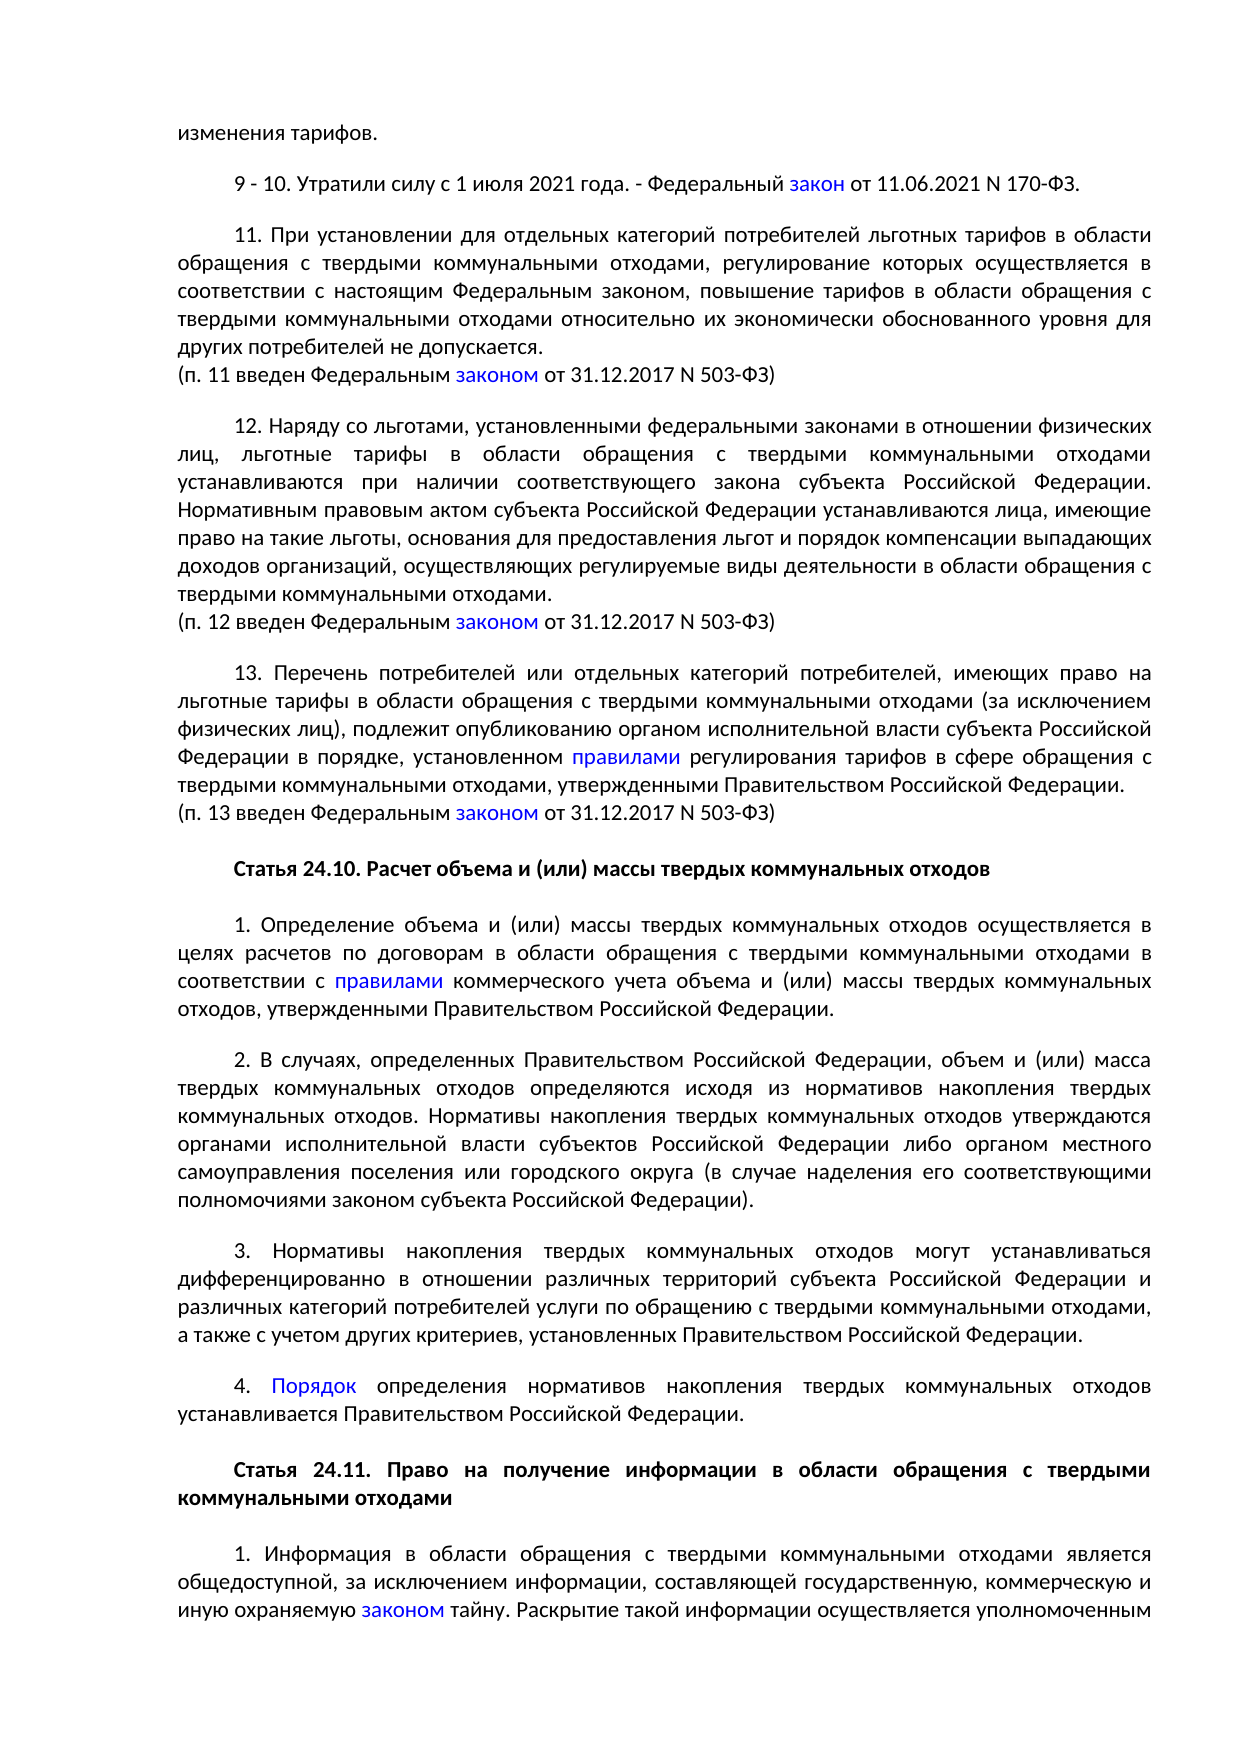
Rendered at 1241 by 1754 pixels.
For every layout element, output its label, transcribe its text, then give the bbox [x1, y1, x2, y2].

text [177, 118, 1152, 146]
text 1. Определение объема и (или) массы твердых коммунальных отходов осуществляется в целях расчетов по договорам в области обращения с твердыми коммунальными отходами в соответствии с правилами коммерческого учета объема и (или) массы твердых коммунальных отходов, утвержденными Правительством Российской Федерации. [177, 910, 1152, 1022]
text 13. Перечень потребителей или отдельных категорий потребителей, имеющих право на льготные тарифы в области обращения с твердыми коммунальными отходами (за исключением физических лиц), подлежит опубликованию органом исполнительной власти субъекта Российской Федерации в порядке, установленном правилами регулирования тарифов в сфере обращения с твердыми коммунальными отходами, утвержденными Правительством Российской Федерации. [177, 658, 1152, 798]
text 12. Наряду со льготами, установленными федеральными законами в отношении физических лиц, льготные тарифы в области обращения с твердыми коммунальными отходами устанавливаются при наличии соответствующего закона субъекта Российской Федерации. Нормативным правовым актом субъекта Российской Федерации устанавливаются лица, имеющие право на такие льготы, основания для предоставления льгот и порядок компенсации выпадающих доходов организаций, осуществляющих регулируемые виды деятельности в области обращения с твердыми коммунальными отходами. [177, 411, 1152, 607]
title Статья 24.11. Право на получение информации в области обращения с твердыми коммунальными отходами [177, 1455, 1152, 1511]
text 2. В случаях, определенных Правительством Российской Федерации, объем и (или) масса твердых коммунальных отходов определяются исходя из нормативов накопления твердых коммунальных отходов. Нормативы накопления твердых коммунальных отходов утверждаются органами исполнительной власти субъектов Российской Федерации либо органом местного самоуправления поселения или городского округа (в случае наделения его соответствующими полномочиями законом субъекта Российской Федерации). [177, 1045, 1152, 1213]
text 3. Нормативы накопления твердых коммунальных отходов могут устанавливаться дифференцированно в отношении различных территорий субъекта Российской Федерации и различных категорий потребителей услуги по обращению с твердыми коммунальными отходами, а также с учетом других критериев, установленных Правительством Российской Федерации. [177, 1236, 1152, 1348]
title Статья 24.10. Расчет объема и (или) массы твердых коммунальных отходов [177, 854, 1152, 882]
text 11. При установлении для отдельных категорий потребителей льготных тарифов в области обращения с твердыми коммунальными отходами, регулирование которых осуществляется в соответствии с настоящим Федеральным законом, повышение тарифов в области обращения с твердыми коммунальными отходами относительно их экономически обоснованного уровня для других потребителей не допускается. [177, 220, 1152, 360]
text 9 - 10. Утратили силу с 1 июля 2021 года. - Федеральный закон от 11.06.2021 N 170-ФЗ. [177, 169, 1152, 197]
text (п. 13 введен Федеральным законом от 31.12.2017 N 503-ФЗ) [177, 798, 1152, 826]
text (п. 12 введен Федеральным законом от 31.12.2017 N 503-ФЗ) [177, 607, 1152, 635]
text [177, 1539, 1152, 1623]
text 4. Порядок определения нормативов накопления твердых коммунальных отходов устанавливается Правительством Российской Федерации. [177, 1371, 1152, 1427]
text (п. 11 введен Федеральным законом от 31.12.2017 N 503-ФЗ) [177, 360, 1152, 388]
